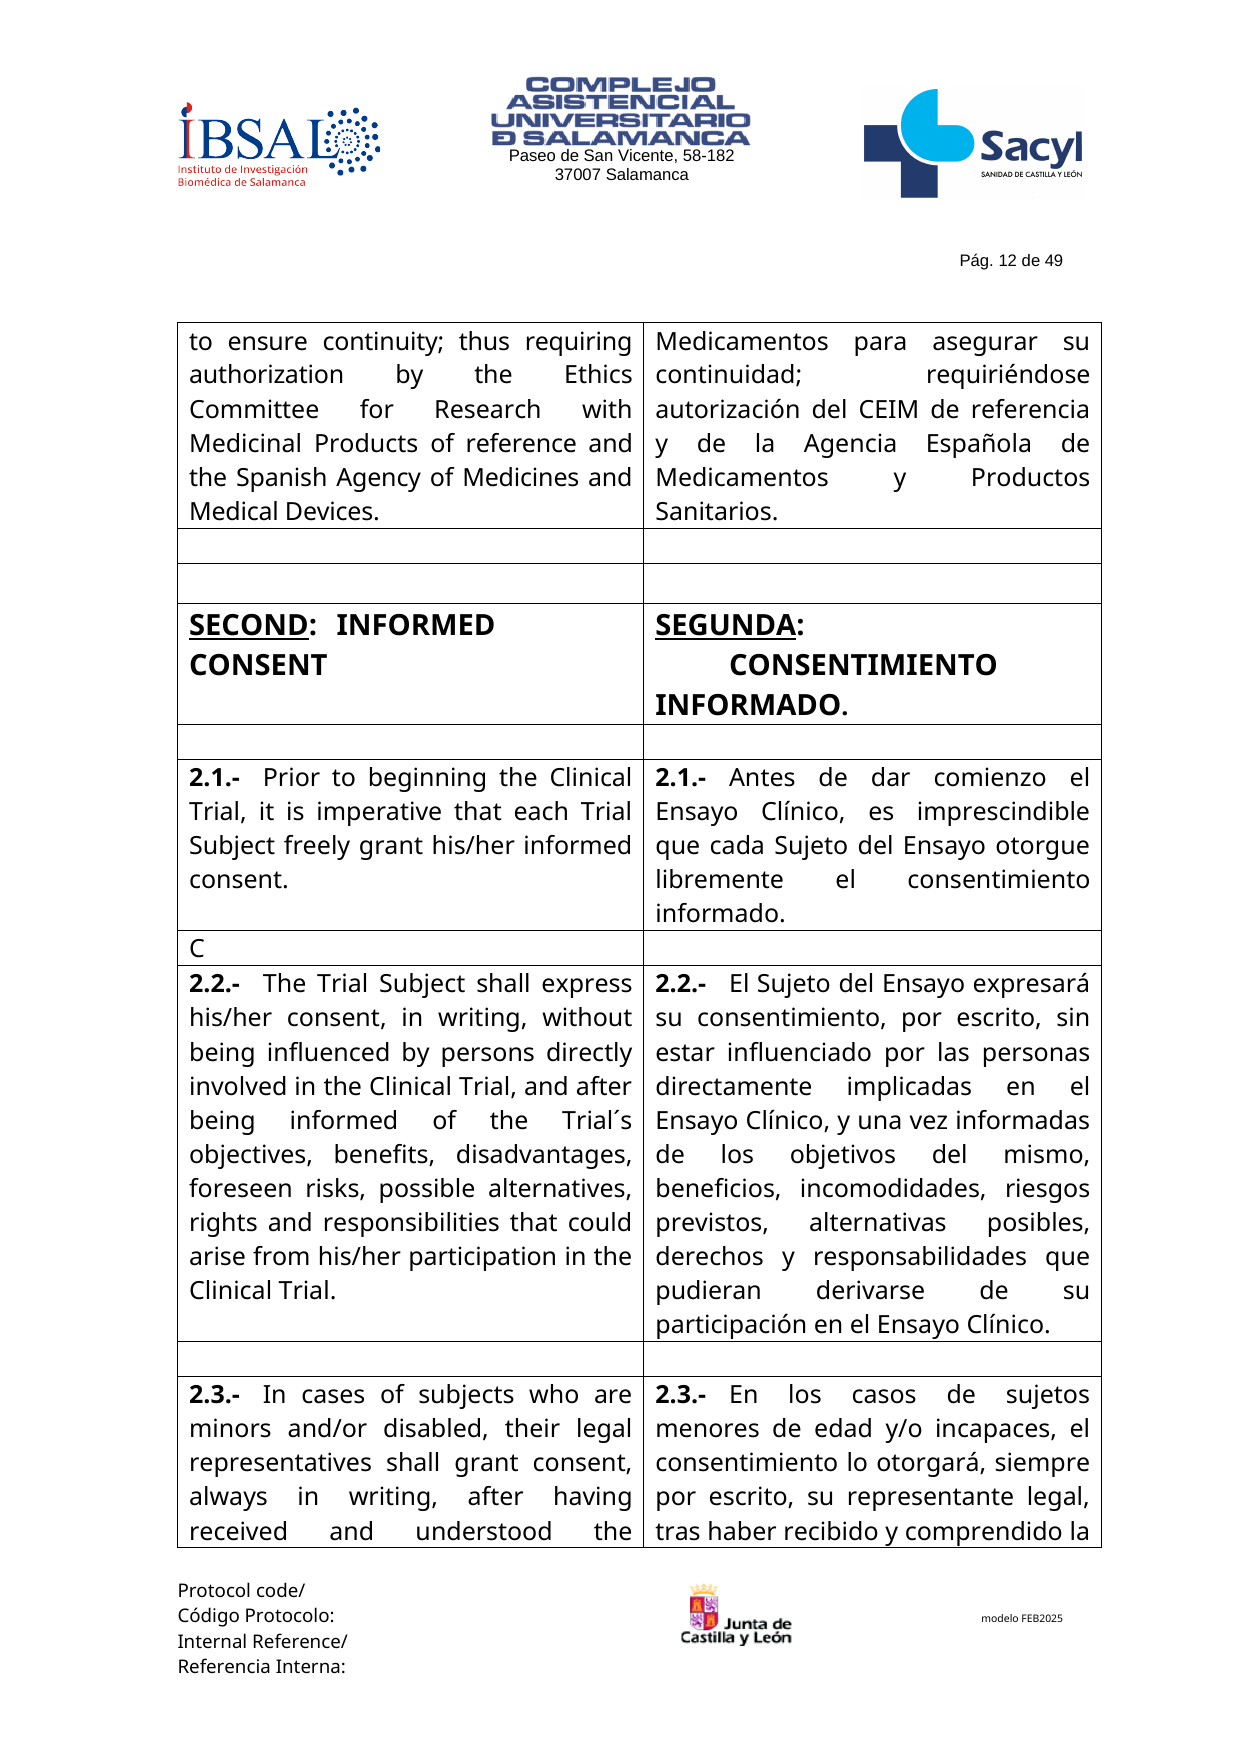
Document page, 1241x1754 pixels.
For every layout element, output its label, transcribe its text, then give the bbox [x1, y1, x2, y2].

picture [667, 1577, 810, 1646]
table_cell [644, 931, 1101, 965]
table_cell 2.2.- The Trial Subject shall express his/her consent, in writing, without being influenced by persons directly involved in the Clinical Trial, and after being informed of the Trial´s objectives, benefits, disadvantages, foreseen risks, possible alternatives, rights and responsibilities that could arise from his/her participation in the Clinical Trial. [178, 966, 643, 1341]
table_cell [644, 564, 1101, 603]
table_cell [178, 564, 643, 603]
table_cell SEGUNDA: CONSENTIMIENTO INFORMADO. [644, 604, 1101, 723]
table_cell [178, 725, 643, 758]
table_cell C [178, 931, 643, 965]
table_cell 2.1.- Prior to beginning the Clinical Trial, it is imperative that each Trial Subject freely grant his/her informed consent. [178, 760, 643, 930]
picture [861, 87, 1086, 200]
table_cell 2.1.- Antes de dar comienzo el Ensayo Clínico, es imprescindible que cada Sujeto del Ensayo otorgue libremente el consentimiento informado. [644, 760, 1101, 930]
table_cell [644, 725, 1101, 758]
table_cell SECOND: INFORMED CONSENT [178, 604, 643, 723]
table_cell [178, 1342, 643, 1376]
picture [178, 102, 381, 186]
picture [490, 75, 753, 146]
table_cell [644, 529, 1101, 563]
table_cell [644, 1342, 1101, 1376]
table_cell 2.2.- El Sujeto del Ensayo expresará su consentimiento, por escrito, sin estar influenciado por las personas directamente implicadas en el Ensayo Clínico, y una vez informadas de los objetivos del mismo, beneficios, incomodidades, riesgos previstos, alternativas posibles, derechos y responsabilidades que pudieran derivarse de su participación en el Ensayo Clínico. [644, 966, 1101, 1341]
table_cell [178, 529, 643, 563]
